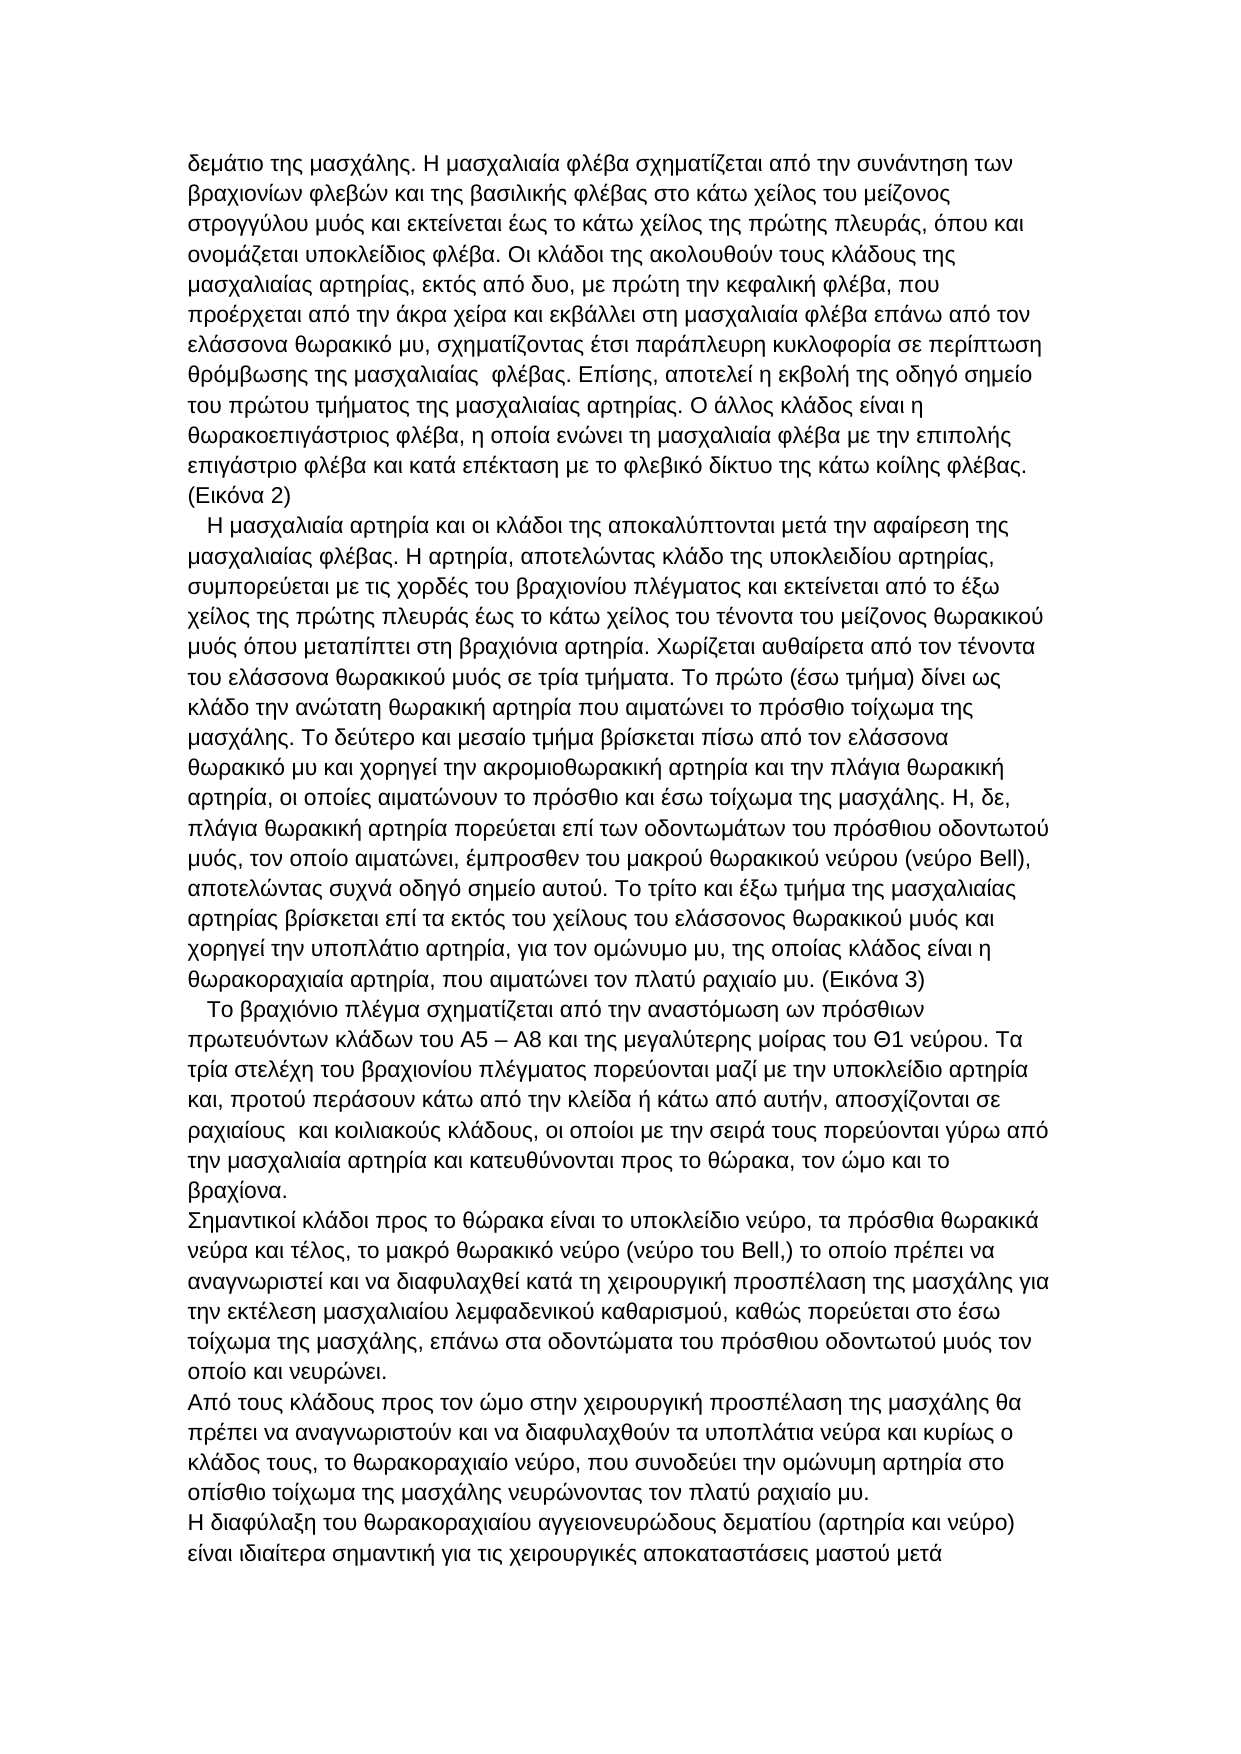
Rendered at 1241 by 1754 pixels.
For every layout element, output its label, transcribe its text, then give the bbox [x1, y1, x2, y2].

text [187, 150, 1053, 509]
text Από τους κλάδους προς τον ώμο στην χειρουργική προσπέλαση της μασχάλης θα πρέπει να αναγνωριστούν και να διαφυλαχθούν τα υποπλάτια νεύρα και κυρίως ο κλάδος τους, το θωρακοραχιαίο νεύρο, που συνοδεύει την ομώνυμη αρτηρία στο οπίσθιο τοίχωμα της μασχάλης νευρώνοντας τον πλατύ ραχιαίο μυ. [187, 1388, 1053, 1506]
text Η μασχαλιαία αρτηρία και οι κλάδοι της αποκαλύπτονται μετά την αφαίρεση της μασχαλιαίας φλέβας. Η αρτηρία, αποτελώντας κλάδο της υποκλειδίου αρτηρίας, συμπορεύεται με τις χορδές του βραχιονίου πλέγματος και εκτείνεται από το έξω χείλος της πρώτης πλευράς έως το κάτω χείλος του τένοντα του μείζονος θωρακικού μυός όπου μεταπίπτει στη βραχιόνια αρτηρία. Χωρίζεται αυθαίρετα από τον τένοντα του ελάσσονα θωρακικού μυός σε τρία τμήματα. Το πρώτο (έσω τμήμα) δίνει ως κλάδο την ανώτατη θωρακική αρτηρία που αιματώνει το πρόσθιο τοίχωμα της μασχάλης. Το δεύτερο και μεσαίο τμήμα βρίσκεται πίσω από τον ελάσσονα θωρακικό μυ και χορηγεί την ακρομιοθωρακική αρτηρία και την πλάγια θωρακική αρτηρία, οι οποίες αιματώνουν το πρόσθιο και έσω τοίχωμα της μασχάλης. Η, δε, πλάγια θωρακική αρτηρία πορεύεται επί των οδοντωμάτων του πρόσθιου οδοντωτού μυός, τον οποίο αιματώνει, έμπροσθεν του μακρού θωρακικού νεύρου (νεύρο Bell), αποτελώντας συχνά οδηγό σημείο αυτού. Το τρίτο και έξω τμήμα της μασχαλιαίας αρτηρίας βρίσκεται επί τα εκτός του χείλους του ελάσσονος θωρακικού μυός και χορηγεί την υποπλάτιο αρτηρία, για τον ομώνυμο μυ, της οποίας κλάδος είναι η θωρακοραχιαία αρτηρία, που αιματώνει τον πλατύ ραχιαίο μυ. (Εικόνα 3) [187, 512, 1053, 992]
text Σημαντικοί κλάδοι προς το θώρακα είναι το υποκλείδιο νεύρο, τα πρόσθια θωρακικά νεύρα και τέλος, το μακρό θωρακικό νεύρο (νεύρο του Bell,) το οποίο πρέπει να αναγνωριστεί και να διαφυλαχθεί κατά τη χειρουργική προσπέλαση της μασχάλης για την εκτέλεση μασχαλιαίου λεμφαδενικού καθαρισμού, καθώς πορεύεται στο έσω τοίχωμα της μασχάλης, επάνω στα οδοντώματα του πρόσθιου οδοντωτού μυός τον οποίο και νευρώνει. [187, 1207, 1053, 1385]
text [187, 1509, 1053, 1566]
text Το βραχιόνιο πλέγμα σχηματίζεται από την αναστόμωση ων πρόσθιων πρωτευόντων κλάδων του Α5 – Α8 και της μεγαλύτερης μοίρας του Θ1 νεύρου. Τα τρία στελέχη του βραχιονίου πλέγματος πορεύονται μαζί με την υποκλείδιο αρτηρία και, προτού περάσουν κάτω από την κλείδα ή κάτω από αυτήν, αποσχίζονται σε ραχιαίους και κοιλιακούς κλάδους, οι οποίοι με την σειρά τους πορεύονται γύρω από την μασχαλιαία αρτηρία και κατευθύνονται προς το θώρακα, τον ώμο και το βραχίονα. [187, 996, 1053, 1203]
